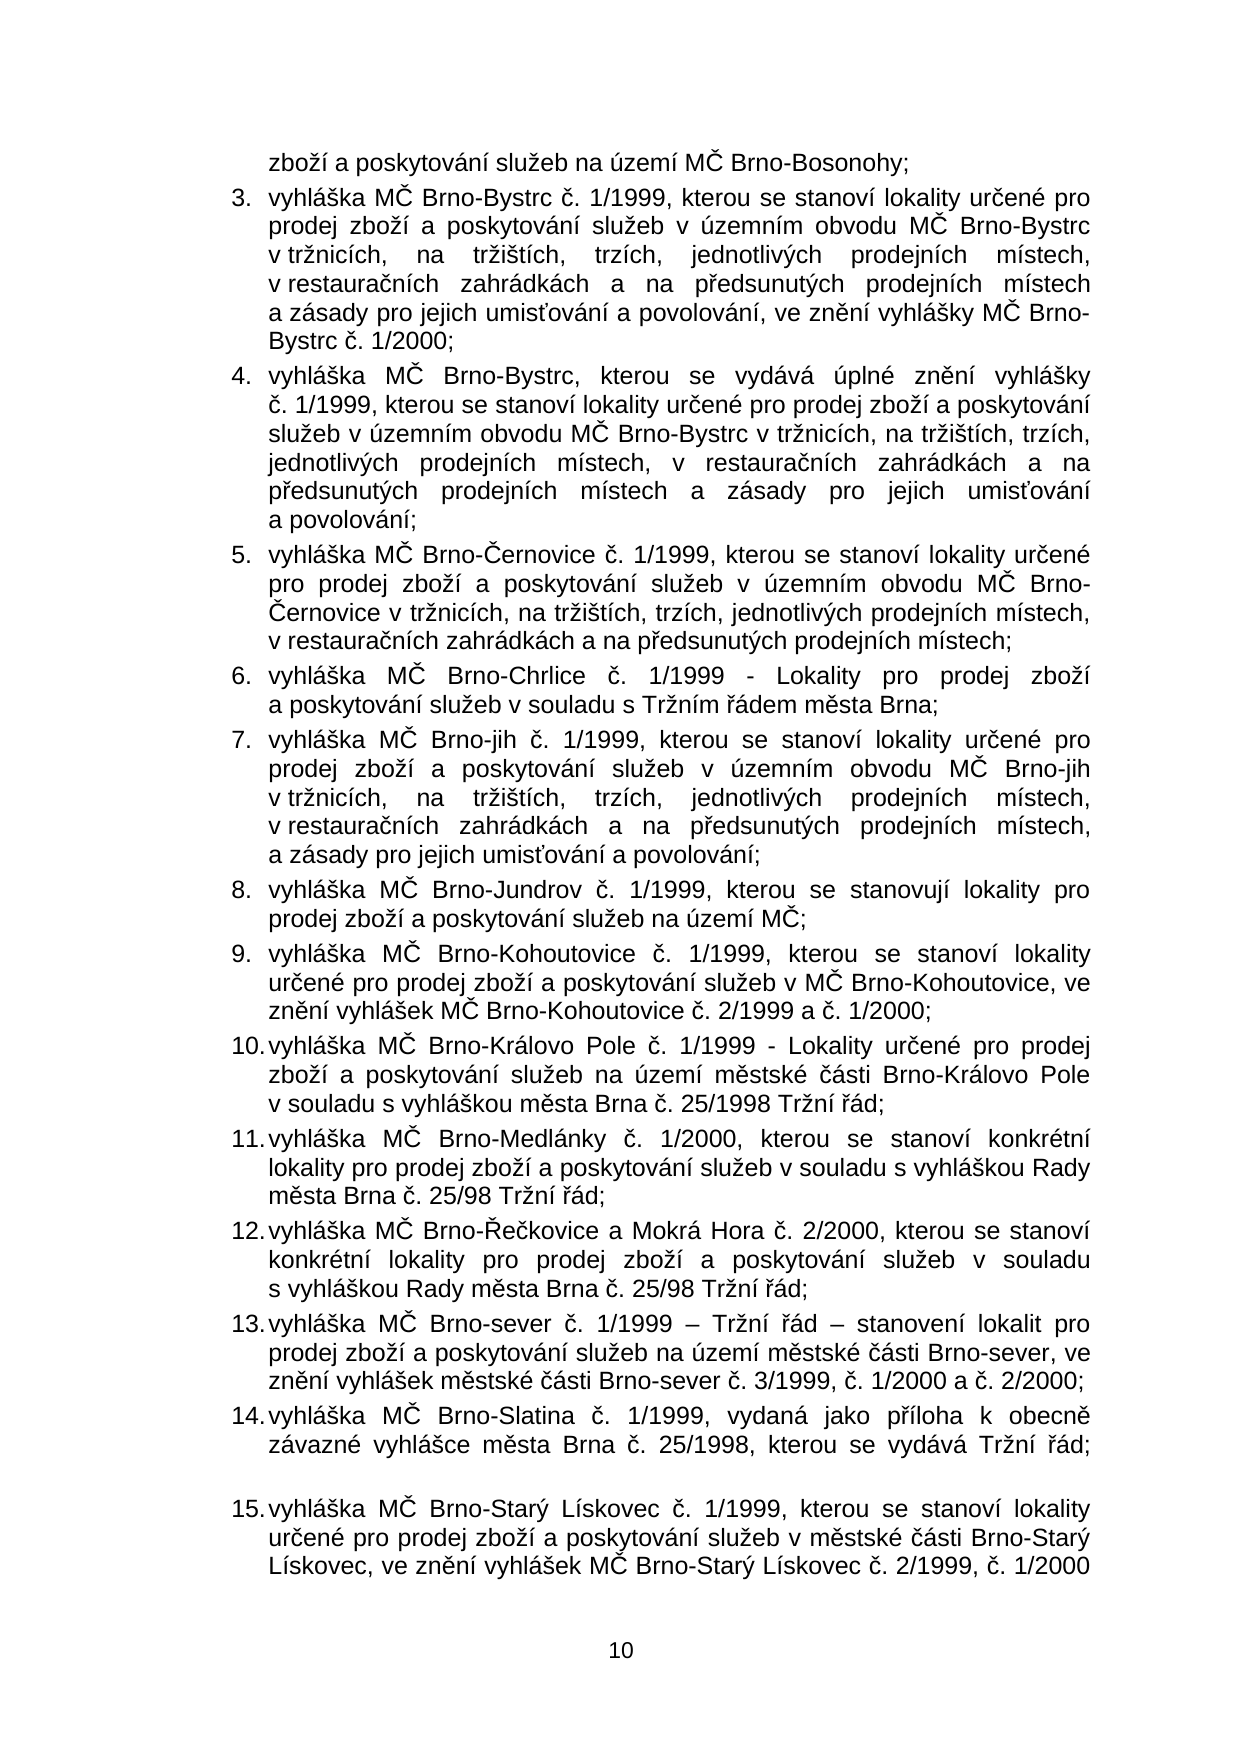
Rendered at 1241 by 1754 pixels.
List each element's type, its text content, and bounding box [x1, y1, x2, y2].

list vyhláška MČ Brno-Jundrov č. 1/1999, kterou se stanovují lokality pro prodej zboží a poskytování služeb na území MČ; [231, 875, 1092, 933]
list vyhláška MČ Brno-Řečkovice a Mokrá Hora č. 2/2000, kterou se stanoví konkrétní lokality pro prodej zboží a poskytování služeb v souladu s vyhláškou Rady města Brna č. 25/98 Tržní řád; [231, 1216, 1092, 1303]
list vyhláška MČ Brno-jih č. 1/1999, kterou se stanoví lokality určené pro prodej zboží a poskytování služeb v územním obvodu MČ Brno-jih v tržnicích, na tržištích, trzích, jednotlivých prodejních místech, v restauračních zahrádkách a na předsunutých prodejních místech, a zásady pro jejich umisťování a povolování; [231, 725, 1092, 869]
list vyhláška MČ Brno-Kohoutovice č. 1/1999, kterou se stanoví lokality určené pro prodej zboží a poskytování služeb v MČ Brno-Kohoutovice, ve znění vyhlášek MČ Brno-Kohoutovice č. 2/1999 a č. 1/2000; [231, 939, 1092, 1025]
list vyhláška MČ Brno-Bystrc č. 1/1999, kterou se stanoví lokality určené pro prodej zboží a poskytování služeb v územním obvodu MČ Brno-Bystrc v tržnicích, na tržištích, trzích, jednotlivých prodejních místech, v restauračních zahrádkách a na předsunutých prodejních místech a zásady pro jejich umisťování a povolování, ve znění vyhlášky MČ Brno-Bystrc č. 1/2000; [231, 183, 1092, 355]
list vyhláška MČ Brno-Černovice č. 1/1999, kterou se stanoví lokality určené pro prodej zboží a poskytování služeb v územním obvodu MČ Brno-Černovice v tržnicích, na tržištích, trzích, jednotlivých prodejních místech, v restauračních zahrádkách a na předsunutých prodejních místech; [231, 540, 1092, 655]
list vyhláška MČ Brno-Bystrc, kterou se vydává úplné znění vyhlášky č. 1/1999, kterou se stanoví lokality určené pro prodej zboží a poskytování služeb v územním obvodu MČ Brno-Bystrc v tržnicích, na tržištích, trzích, jednotlivých prodejních místech, v restauračních zahrádkách a na předsunutých prodejních místech a zásady pro jejich umisťování a povolování; [231, 361, 1092, 534]
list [231, 148, 1092, 176]
list vyhláška MČ Brno-Chrlice č. 1/1999 - Lokality pro prodej zboží a poskytování služeb v souladu s Tržním řádem města Brna; [231, 661, 1092, 719]
list vyhláška MČ Brno-sever č. 1/1999 – Tržní řád – stanovení lokalit pro prodej zboží a poskytování služeb na území městské části Brno-sever, ve znění vyhlášek městské části Brno-sever č. 3/1999, č. 1/2000 a č. 2/2000; [231, 1309, 1092, 1395]
list vyhláška MČ Brno-Slatina č. 1/1999, vydaná jako příloha k obecně závazné vyhlášce města Brna č. 25/1998, kterou se vydává Tržní řád; [231, 1401, 1092, 1488]
list vyhláška MČ Brno-Medlánky č. 1/2000, kterou se stanoví konkrétní lokality pro prodej zboží a poskytování služeb v souladu s vyhláškou Rady města Brna č. 25/98 Tržní řád; [231, 1124, 1092, 1210]
list vyhláška MČ Brno-Královo Pole č. 1/1999 - Lokality určené pro prodej zboží a poskytování služeb na území městské části Brno-Královo Pole v souladu s vyhláškou města Brna č. 25/1998 Tržní řád; [231, 1031, 1092, 1118]
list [231, 1494, 1092, 1580]
